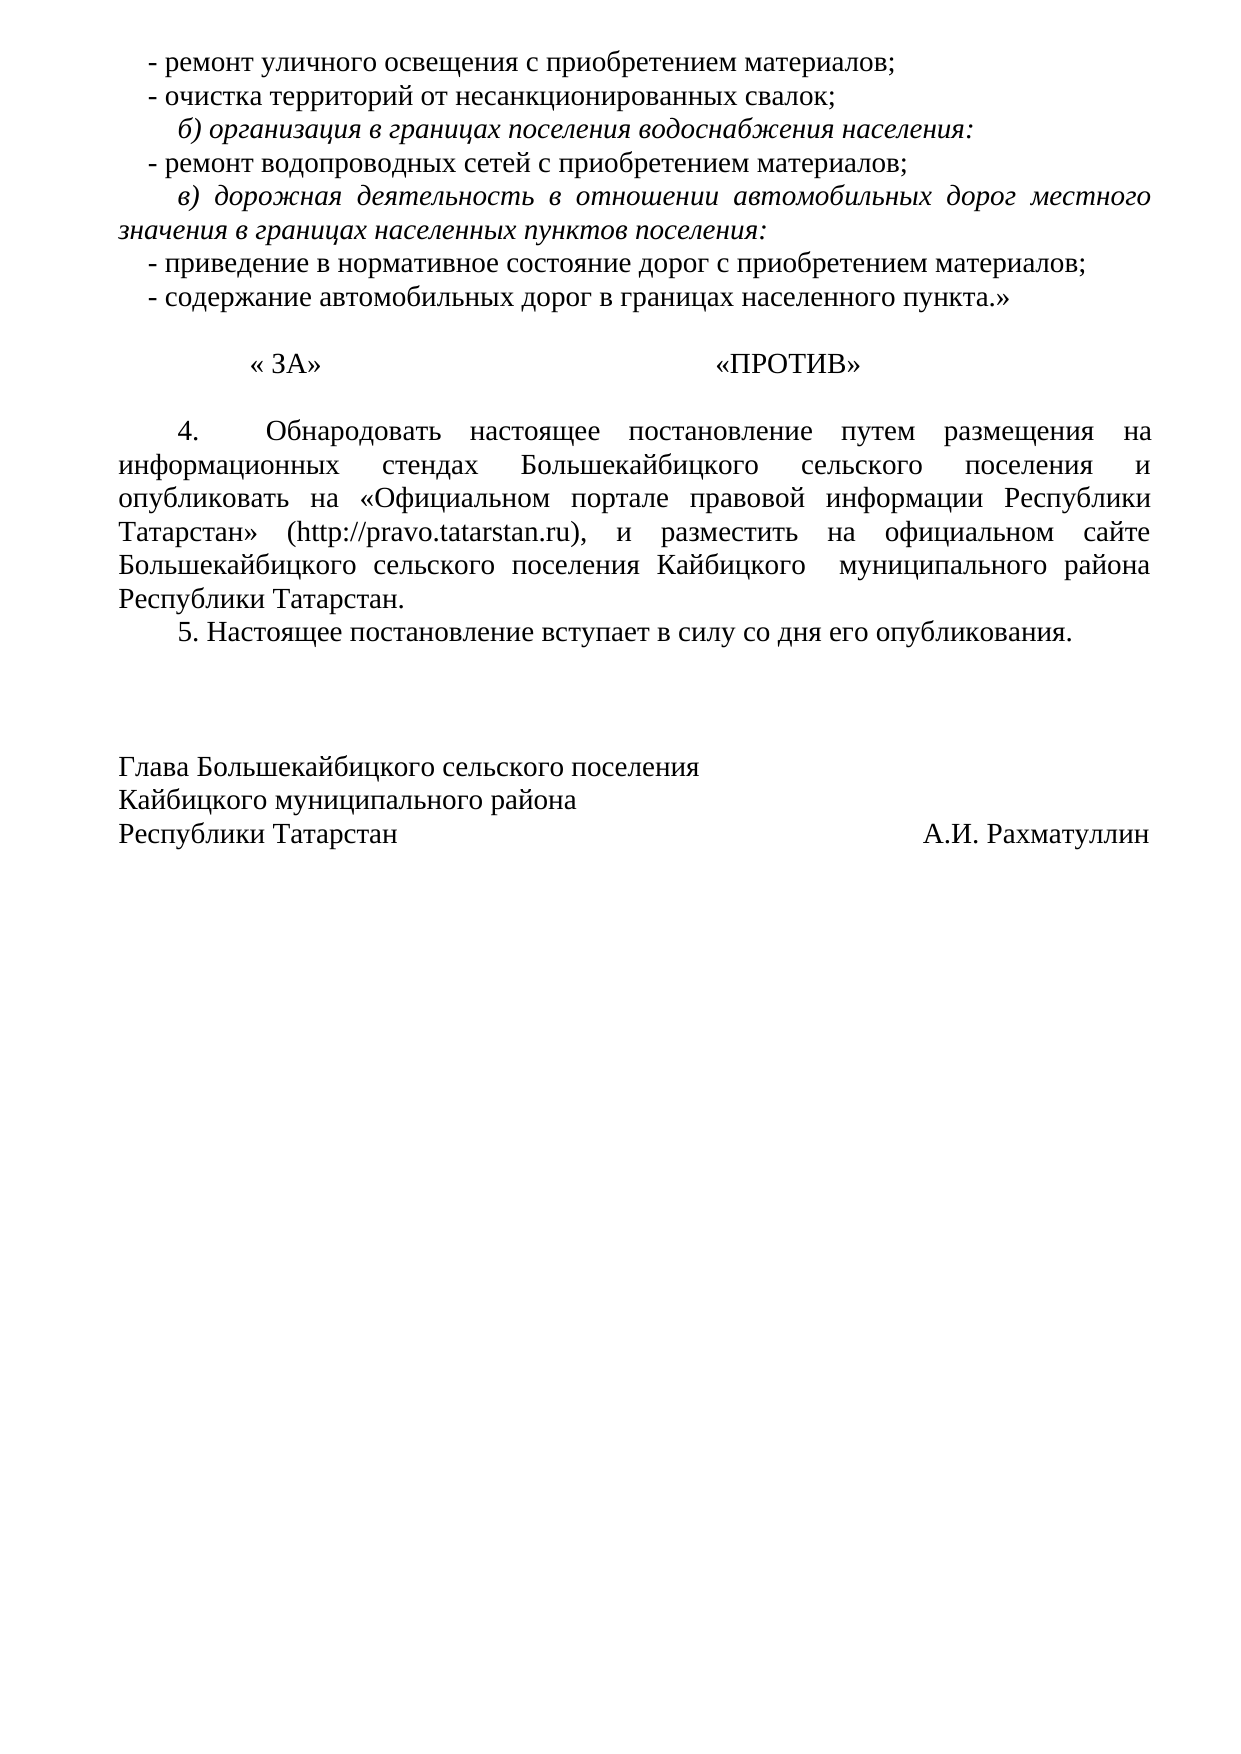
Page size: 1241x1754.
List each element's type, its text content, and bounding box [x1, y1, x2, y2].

text Глава Большекайбицкого сельского поселения [118, 749, 1152, 782]
text Кайбицкого муниципального района [118, 782, 1152, 816]
text Республики Татарстан А.И. Рахматуллин [118, 816, 1152, 849]
text - ремонт уличного освещения с приобретением материалов; [118, 44, 1152, 78]
text - ремонт водопроводных сетей с приобретением материалов; [118, 145, 1152, 178]
text - содержание автомобильных дорог в границах населенного пункта.» [118, 279, 1152, 313]
text - очистка территорий от несанкционированных свалок; [118, 78, 1152, 111]
text « ЗА» «ПРОТИВ» [118, 346, 1152, 380]
text 5. Настоящее постановление вступает в силу со дня его опубликования. [118, 614, 1152, 648]
text - приведение в нормативное состояние дорог с приобретением материалов; [118, 246, 1152, 279]
text в) дорожная деятельность в отношении автомобильных дорог местного значения в границах населенных пунктов поселения: [118, 178, 1152, 246]
text б) организация в границах поселения водоснабжения населения: [118, 111, 1152, 145]
list Обнародовать настоящее постановление путем размещения на информационных стендах Большекайбицкого сельского поселения и опубликовать на «Официальном портале правовой информации Республики Татарстан» (http://pravo.tatarstan.ru), и разместить на официальном сайте Большекайбицкого сельского поселения Кайбицкого муниципального района Республики Татарстан. [118, 413, 1152, 614]
